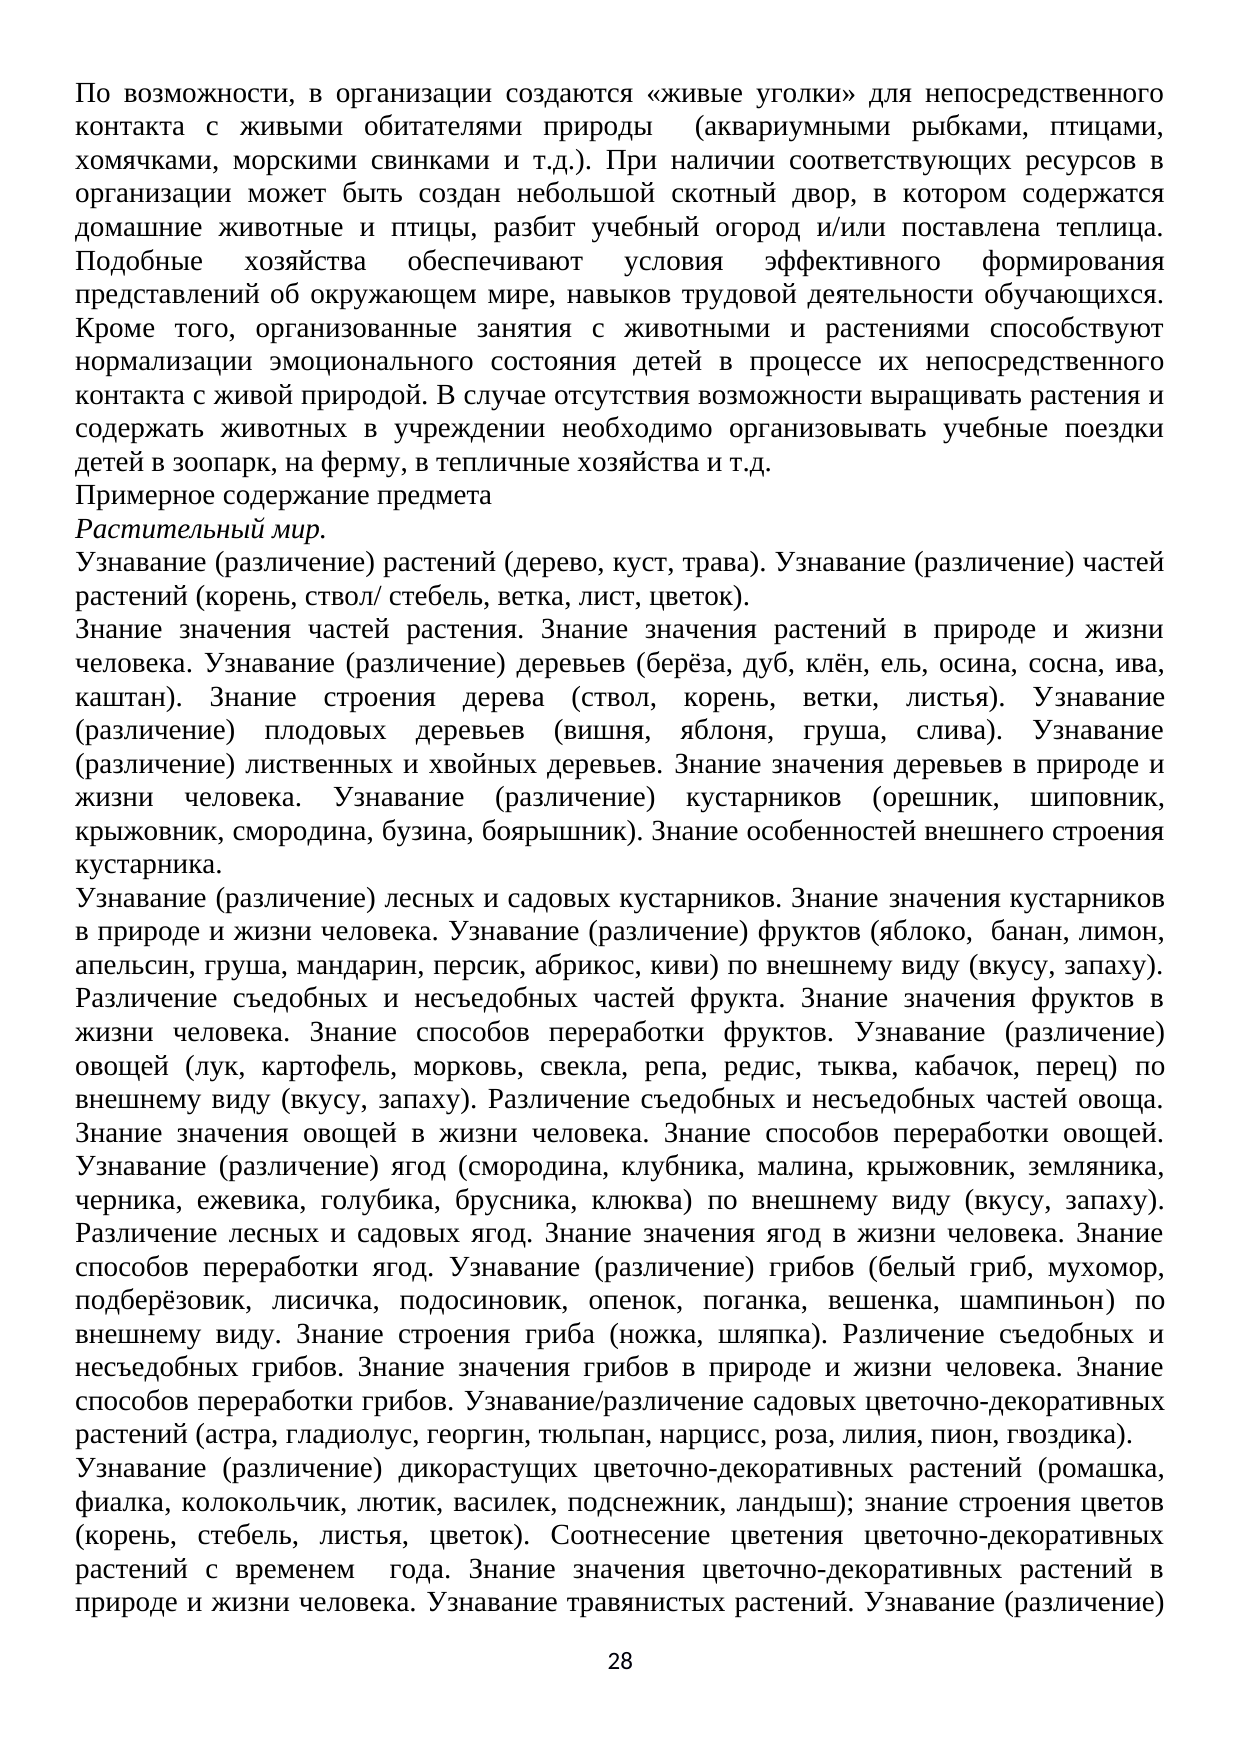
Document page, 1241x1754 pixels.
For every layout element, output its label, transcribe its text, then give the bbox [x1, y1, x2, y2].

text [75, 1450, 1165, 1618]
text Знание значения частей растения. Знание значения растений в природе и жизни человека. Узнавание (различение) деревьев (берёза, дуб, клён, ель, осина, сосна, ива, каштан). Знание строения дерева (ствол, корень, ветки, листья). Узнавание (различение) плодовых деревьев (вишня, яблоня, груша, слива). Узнавание (различение) лиственных и хвойных деревьев. Знание значения деревьев в природе и жизни человека. Узнавание (различение) кустарников (орешник, шиповник, крыжовник, смородина, бузина, боярышник). Знание особенностей внешнего строения кустарника. [75, 612, 1165, 880]
text Узнавание (различение) растений (дерево, куст, трава). Узнавание (различение) частей растений (корень, ствол/ стебель, ветка, лист, цветок). [75, 544, 1165, 612]
text Растительный мир. [75, 511, 1165, 544]
text Узнавание (различение) лесных и садовых кустарников. Знание значения кустарников в природе и жизни человека. Узнавание (различение) фруктов (яблоко, банан, лимон, апельсин, груша, мандарин, персик, абрикос, киви) по внешнему виду (вкусу, запаху). Различение съедобных и несъедобных частей фрукта. Знание значения фруктов в жизни человека. Знание способов переработки фруктов. Узнавание (различение) овощей (лук, картофель, морковь, свекла, репа, редис, тыква, кабачок, перец) по внешнему виду (вкусу, запаху). Различение съедобных и несъедобных частей овоща. Знание значения овощей в жизни человека. Знание способов переработки овощей. Узнавание (различение) ягод (смородина, клубника, малина, крыжовник, земляника, черника, ежевика, голубика, брусника, клюква) по внешнему виду (вкусу, запаху). Различение лесных и садовых ягод. Знание значения ягод в жизни человека. Знание способов переработки ягод. Узнавание (различение) грибов (белый гриб, мухомор, подберёзовик, лисичка, подосиновик, опенок, поганка, вешенка, шампиньон) по внешнему виду. Знание строения гриба (ножка, шляпка). Различение съедобных и несъедобных грибов. Знание значения грибов в природе и жизни человека. Знание способов переработки грибов. Узнавание/различение садовых цветочно-декоративных растений (астра, гладиолус, георгин, тюльпан, нарцисс, роза, лилия, пион, гвоздика). [75, 880, 1165, 1450]
text По возможности, в организации создаются «живые уголки» для непосредственного контакта с живыми обитателями природы (аквариумными рыбками, птицами, хомячками, морскими свинками и т.д.). При наличии соответствующих ресурсов в организации может быть создан небольшой скотный двор, в котором содержатся домашние животные и птицы, разбит учебный огород и/или поставлена теплица. Подобные хозяйства обеспечивают условия эффективного формирования представлений об окружающем мире, навыков трудовой деятельности обучающихся. Кроме того, организованные занятия с животными и растениями способствуют нормализации эмоционального состояния детей в процессе их непосредственного контакта с живой природой. В случае отсутствия возможности выращивать растения и содержать животных в учреждении необходимо организовывать учебные поездки детей в зоопарк, на ферму, в тепличные хозяйства и т.д. [75, 75, 1165, 477]
text Примерное содержание предмета [75, 477, 1165, 511]
